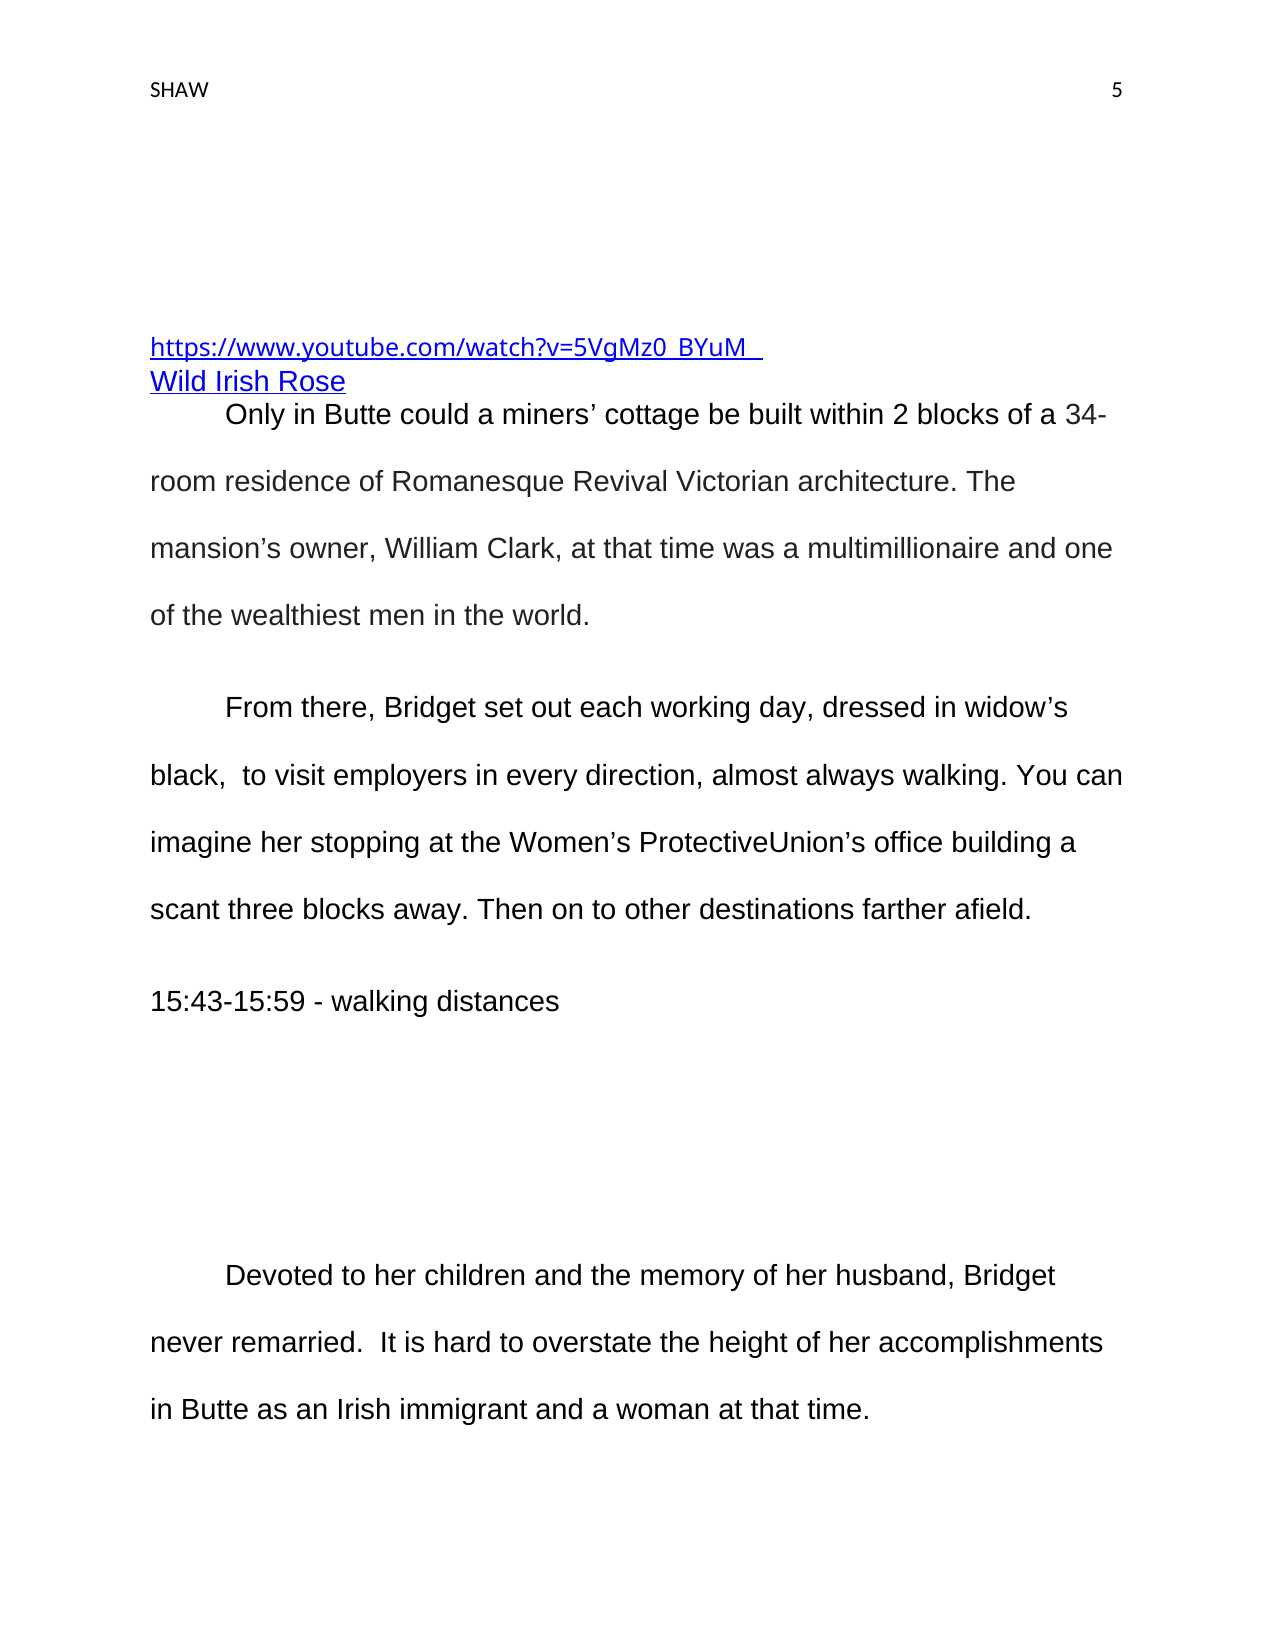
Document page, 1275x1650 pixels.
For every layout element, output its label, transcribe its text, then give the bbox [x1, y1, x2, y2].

text Wild Irish Rose [150, 364, 1125, 397]
text https://www.youtube.com/watch?v=5VgMz0_BYuM [150, 329, 1125, 364]
text Only in Butte could a miners’ cottage be built within 2 blocks of a 34-room residence of Romanesque Revival Victorian architecture. The mansion’s owner, William Clark, at that time was a multimillionaire and one of the wealthiest men in the world. [150, 397, 1125, 632]
text 15:43-15:59 - walking distances [150, 984, 1125, 1017]
text Devoted to her children and the memory of her husband, Bridget never remarried. It is hard to overstate the height of her accomplishments in Butte as an Irish immigrant and a woman at that time. [150, 1258, 1125, 1426]
text From there, Bridget set out each working day, dressed in widow’s black, to visit employers in every direction, almost always walking. You can imagine her stopping at the Women’s ProtectiveUnion’s office building a scant three blocks away. Then on to other destinations farther afield. [150, 691, 1125, 925]
